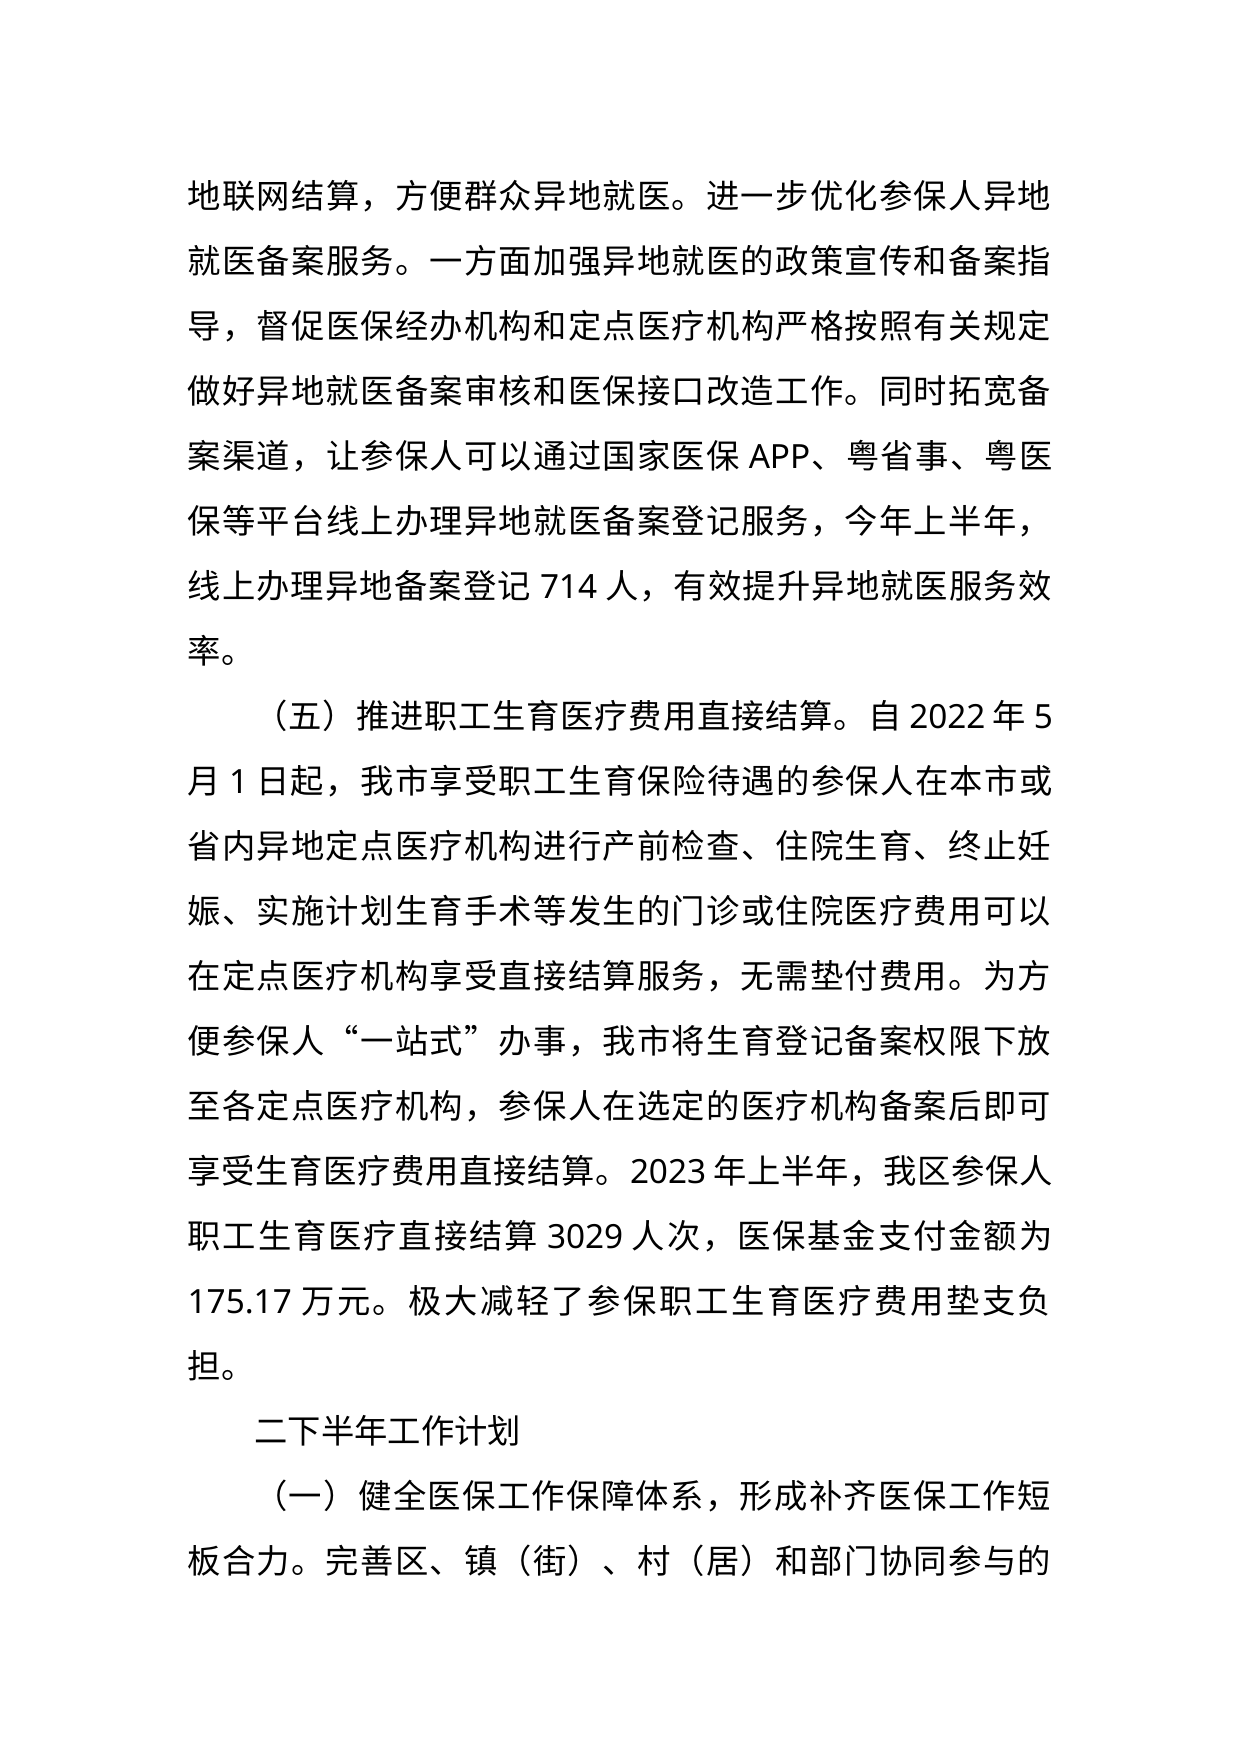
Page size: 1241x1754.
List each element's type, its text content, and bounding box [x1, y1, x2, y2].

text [187, 1462, 1053, 1592]
text 二下半年工作计划 [187, 1397, 1053, 1462]
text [187, 162, 1053, 682]
text （五）推进职工生育医疗费用直接结算。自2022年5月1日起，我市享受职工生育保险待遇的参保人在本市或省内异地定点医疗机构进行产前检查、住院生育、终止妊娠、实施计划生育手术等发生的门诊或住院医疗费用可以在定点医疗机构享受直接结算服务，无需垫付费用。为方便参保人“一站式”办事，我市将生育登记备案权限下放至各定点医疗机构，参保人在选定的医疗机构备案后即可享受生育医疗费用直接结算。2023年上半年，我区参保人职工生育医疗直接结算3029人次，医保基金支付金额为175.17万元。极大减轻了参保职工生育医疗费用垫支负担。 [187, 682, 1053, 1397]
